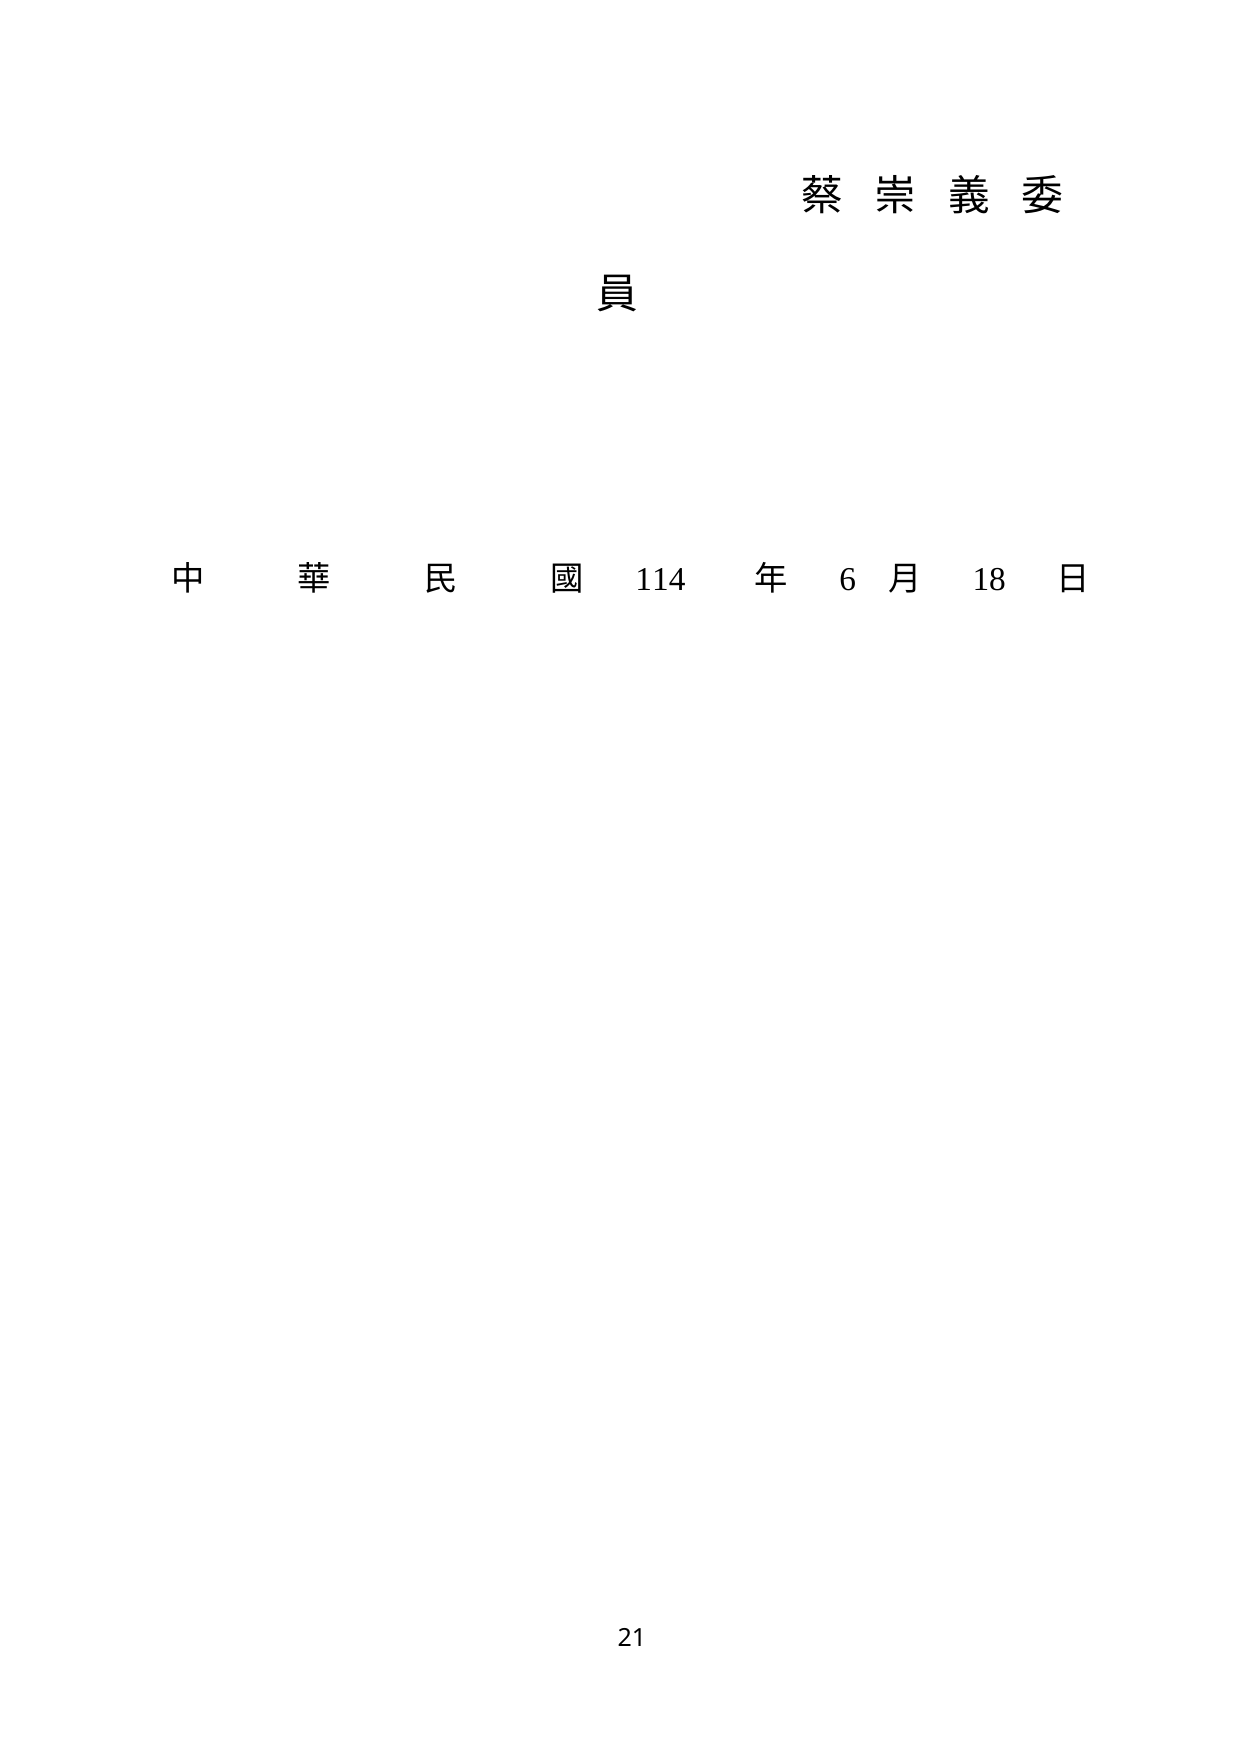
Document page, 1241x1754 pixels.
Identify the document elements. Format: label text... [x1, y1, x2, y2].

text 中 華 民 國 114 年 6 月 18 日 [171, 528, 1092, 624]
text 蔡崇義委員 [561, 148, 1092, 338]
